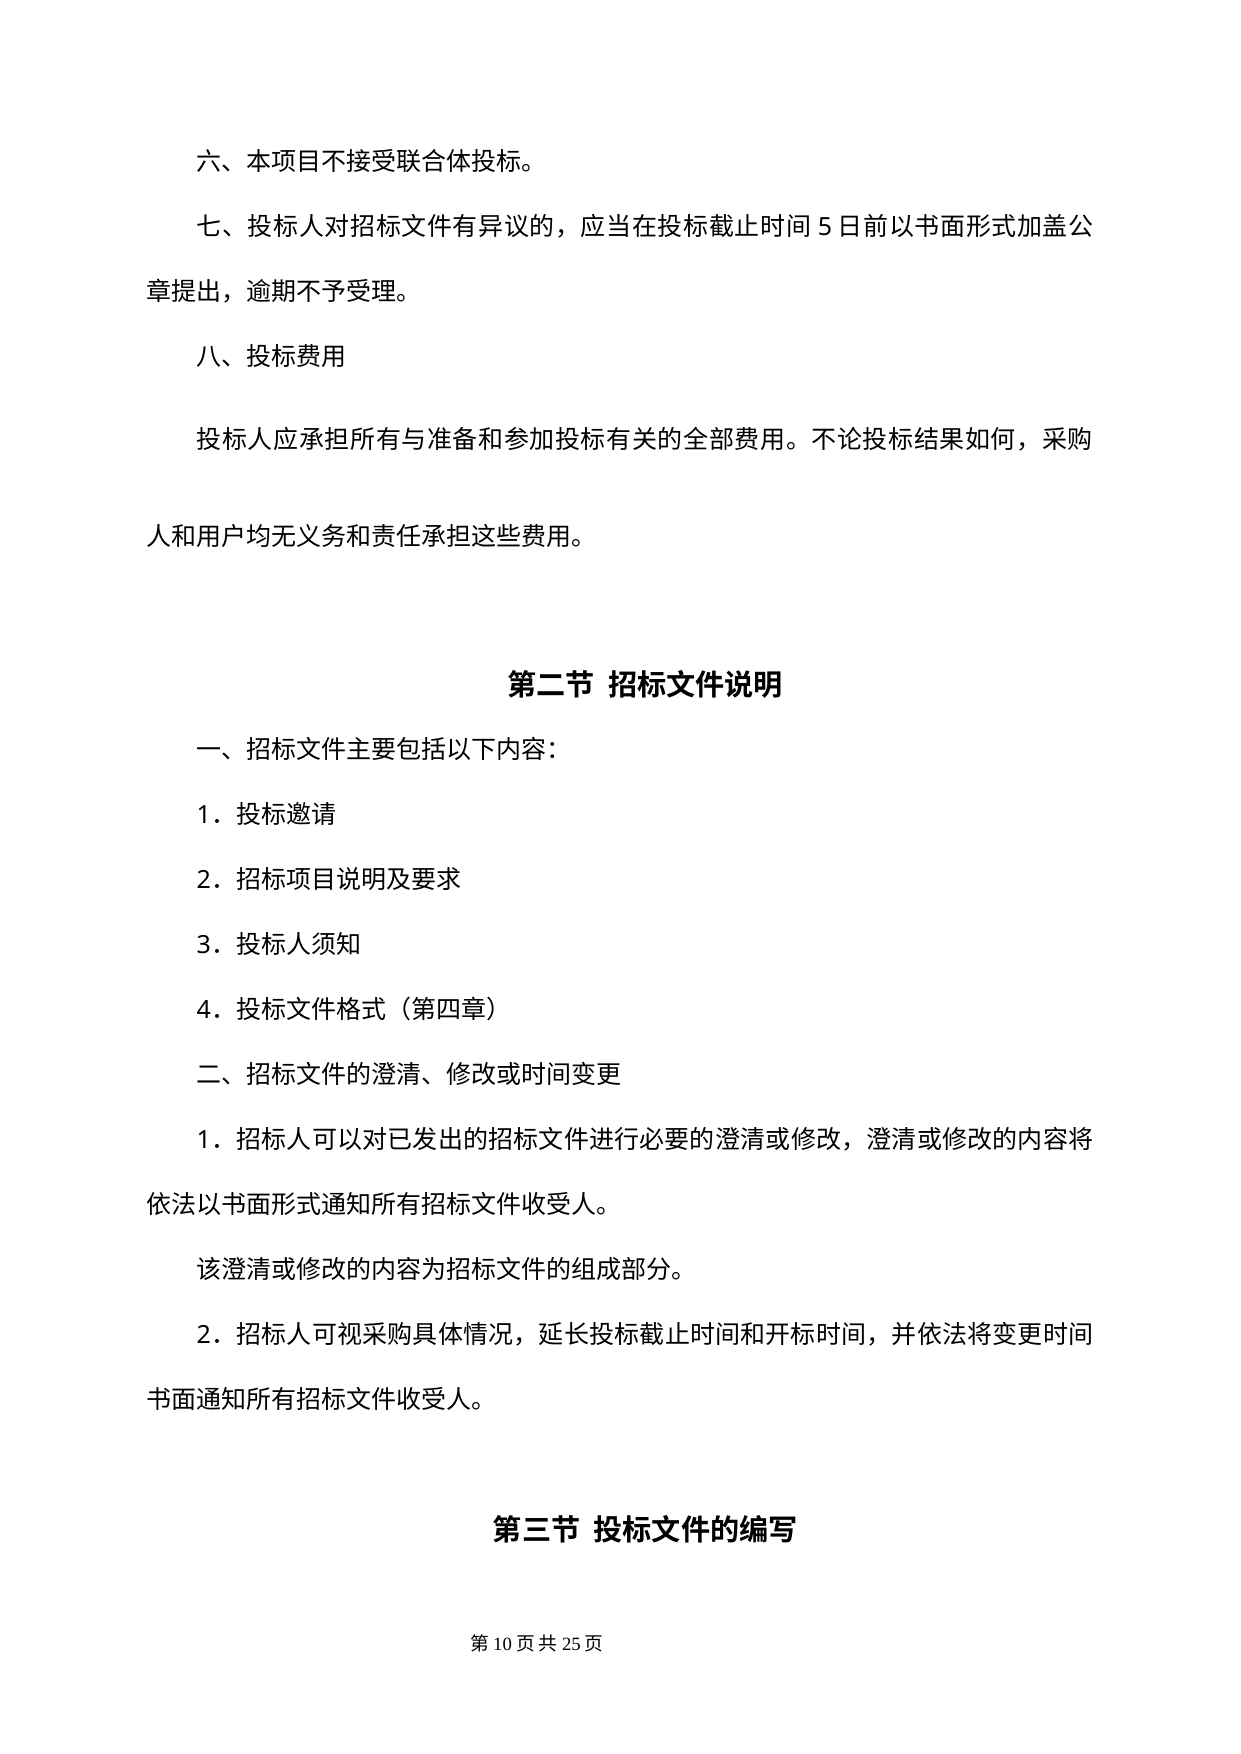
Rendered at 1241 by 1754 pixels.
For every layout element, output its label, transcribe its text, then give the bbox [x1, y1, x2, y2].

text 七、投标人对招标文件有异议的，应当在投标截止时间5日前以书面形式加盖公章提出，逾期不予受理。 [146, 192, 1094, 322]
text 1．招标人可以对已发出的招标文件进行必要的澄清或修改，澄清或修改的内容将依法以书面形式通知所有招标文件收受人。 [146, 1105, 1094, 1235]
text 第三节 投标文件的编写 [146, 1495, 1094, 1560]
text 该澄清或修改的内容为招标文件的组成部分。 [146, 1235, 1094, 1300]
text 2．招标项目说明及要求 [146, 845, 1094, 910]
text 1．投标邀请 [146, 780, 1094, 845]
text 二、招标文件的澄清、修改或时间变更 [146, 1040, 1094, 1105]
text 投标人应承担所有与准备和参加投标有关的全部费用。不论投标结果如何，采购人和用户均无义务和责任承担这些费用。 [146, 405, 1094, 567]
text 六、本项目不接受联合体投标。 [146, 127, 1094, 192]
text 3．投标人须知 [146, 910, 1094, 975]
text 2．招标人可视采购具体情况，延长投标截止时间和开标时间，并依法将变更时间书面通知所有招标文件收受人。 [146, 1300, 1094, 1430]
text 八、投标费用 [146, 322, 1094, 387]
text 第二节 招标文件说明 [146, 650, 1094, 715]
text 一、招标文件主要包括以下内容： [146, 715, 1094, 780]
text 4．投标文件格式（第四章） [146, 975, 1094, 1040]
